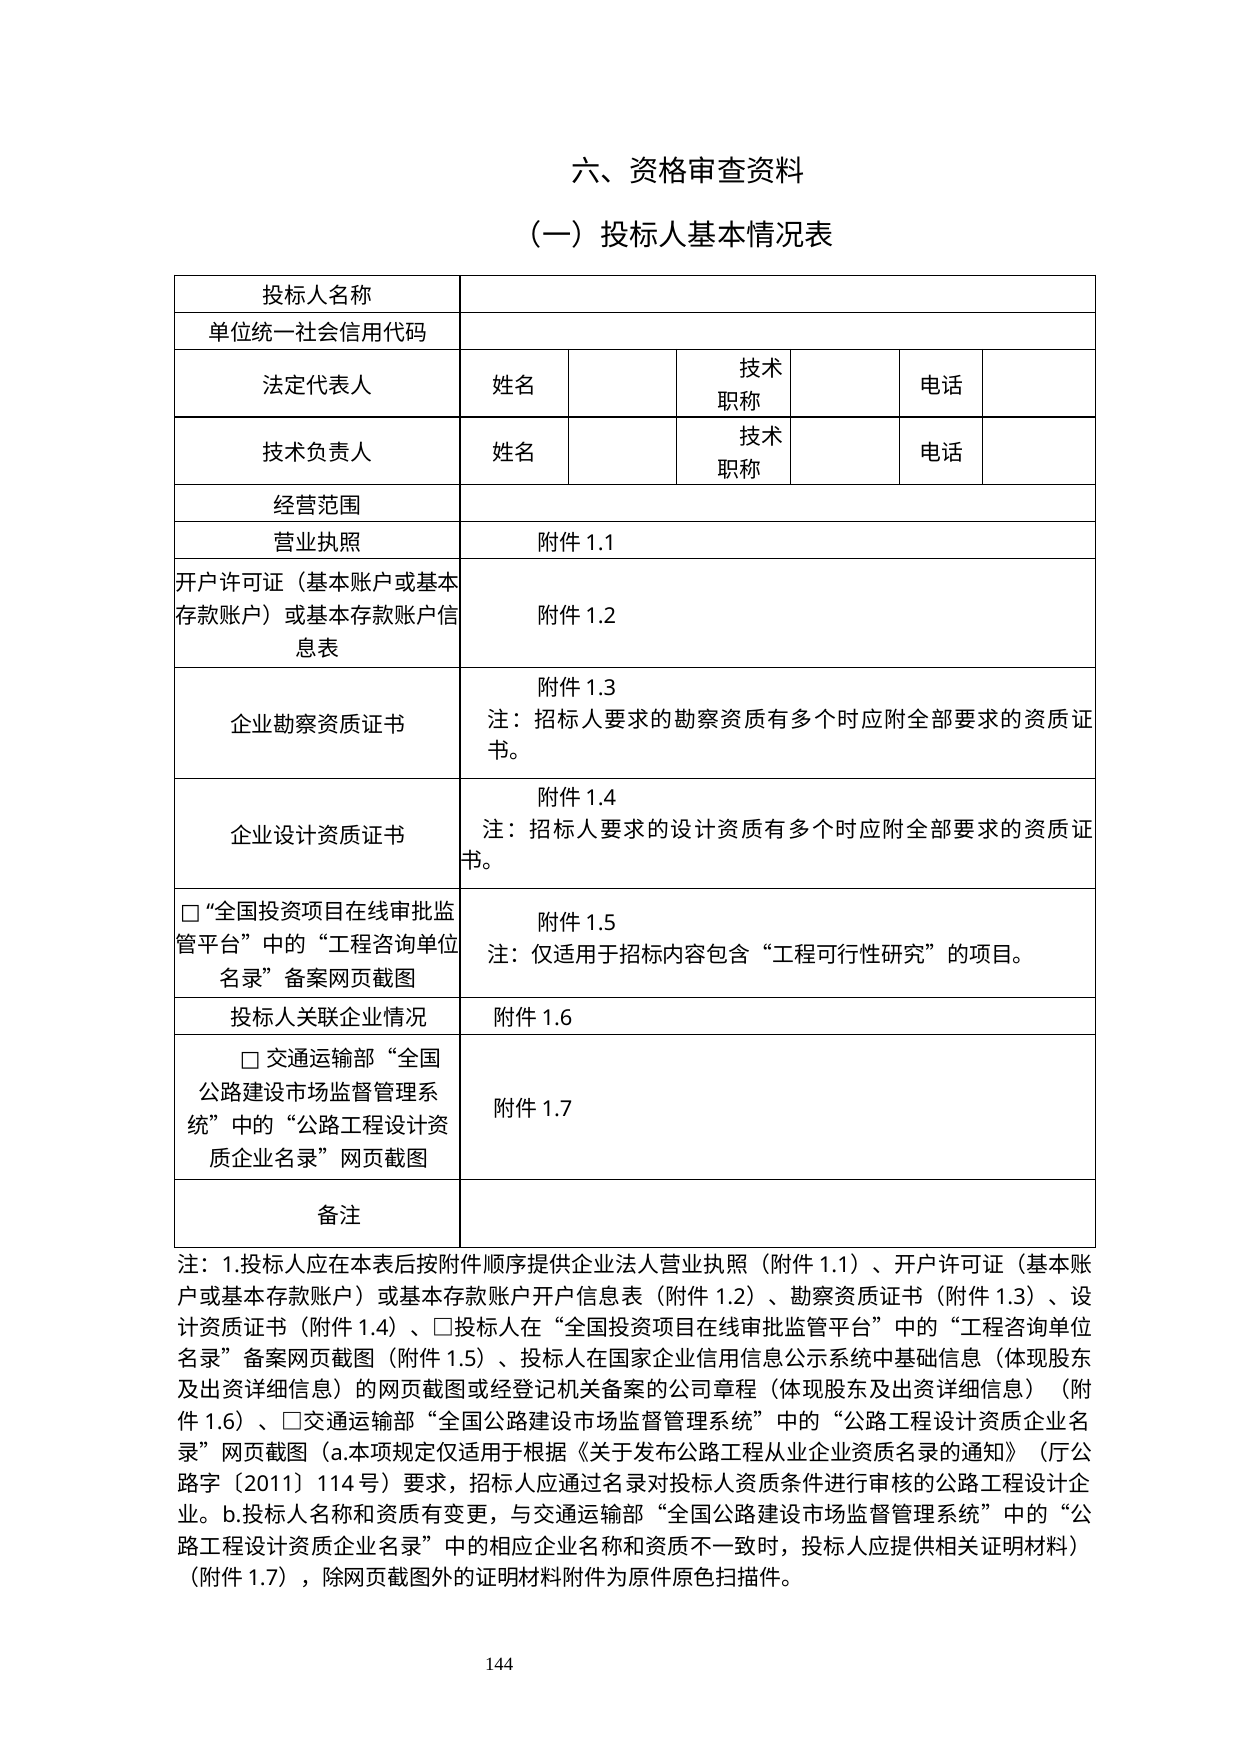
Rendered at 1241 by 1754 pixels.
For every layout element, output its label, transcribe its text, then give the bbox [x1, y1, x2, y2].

text 注：1.投标人应在本表后按附件顺序提供企业法人营业执照（附件1.1）、开户许可证（基本账户或基本存款账户）或基本存款账户开户信息表（附件1.2）、勘察资质证书（附件1.3）、设计资质证书（附件1.4）、□投标人在“全国投资项目在线审批监管平台”中的“工程咨询单位名录”备案网页截图（附件1.5）、投标人在国家企业信用信息公示系统中基础信息（体现股东及出资详细信息）的网页截图或经登记机关备案的公司章程（体现股东及出资详细信息）（附件1.6）、□交通运输部“全国公路建设市场监督管理系统”中的“公路工程设计资质企业名录”网页截图（a.本项规定仅适用于根据《关于发布公路工程从业企业资质名录的通知》（厅公路字〔2011〕114号）要求，招标人应通过名录对投标人资质条件进行审核的公路工程设计企业。b.投标人名称和资质有变更，与交通运输部“全国公路建设市场监督管理系统”中的“公路工程设计资质企业名录”中的相应企业名称和资质不一致时，投标人应提供相关证明材料）（附件1.7），除网页截图外的证明材料附件为原件原色扫描件。 [177, 1248, 1092, 1592]
table_cell [791, 418, 899, 484]
table_cell □ “全国投资项目在线审批监管平台”中的“工程咨询单位名录”备案网页截图 [175, 889, 459, 997]
table_cell [983, 350, 1095, 416]
table_cell 技术职称 [677, 350, 790, 416]
table_cell [791, 350, 899, 416]
table_cell 企业设计资质证书 [175, 779, 459, 888]
table_cell [461, 313, 1095, 349]
subtitle （一）投标人基本情况表 [221, 211, 1092, 253]
table_cell 附件1.7 [461, 1035, 1095, 1179]
table_cell 附件1.2 [461, 559, 1095, 667]
table_cell [461, 485, 1095, 521]
table_cell 附件1.6 [461, 998, 1095, 1034]
table_cell 电话 [900, 350, 982, 416]
table_cell 投标人关联企业情况 [175, 998, 459, 1034]
table_cell □ 交通运输部“全国公路建设市场监督管理系统”中的“公路工程设计资质企业名录”网页截图 [175, 1035, 459, 1179]
table_cell 技术职称 [677, 418, 790, 484]
table_cell 开户许可证（基本账户或基本存款账户）或基本存款账户信息表 [175, 559, 459, 667]
table_cell 姓名 [461, 418, 568, 484]
table_cell 经营范围 [175, 485, 459, 521]
table_cell 附件1.1 [461, 522, 1095, 558]
table_cell [569, 350, 676, 416]
table_cell [983, 418, 1095, 484]
table_cell 电话 [900, 418, 982, 484]
table_cell 企业勘察资质证书 [175, 668, 459, 777]
table_cell 法定代表人 [175, 350, 459, 416]
table_cell 备注 [175, 1180, 459, 1247]
table_cell [461, 1180, 1095, 1247]
table_header [461, 276, 1095, 312]
table_header 投标人名称 [175, 276, 459, 312]
table_cell 营业执照 [175, 522, 459, 558]
table_cell 附件1.3 注：招标人要求的勘察资质有多个时应附全部要求的资质证书。 [461, 668, 1095, 777]
subtitle 六、资格审查资料 [221, 148, 1092, 190]
table_cell 附件1.4 注：招标人要求的设计资质有多个时应附全部要求的资质证书。 [461, 779, 1095, 888]
table_cell [569, 418, 676, 484]
table_cell 附件1.5 注：仅适用于招标内容包含“工程可行性研究”的项目。 [461, 889, 1095, 997]
table_cell 技术负责人 [175, 418, 459, 484]
table_cell 姓名 [461, 350, 568, 416]
table_cell 单位统一社会信用代码 [175, 313, 459, 349]
